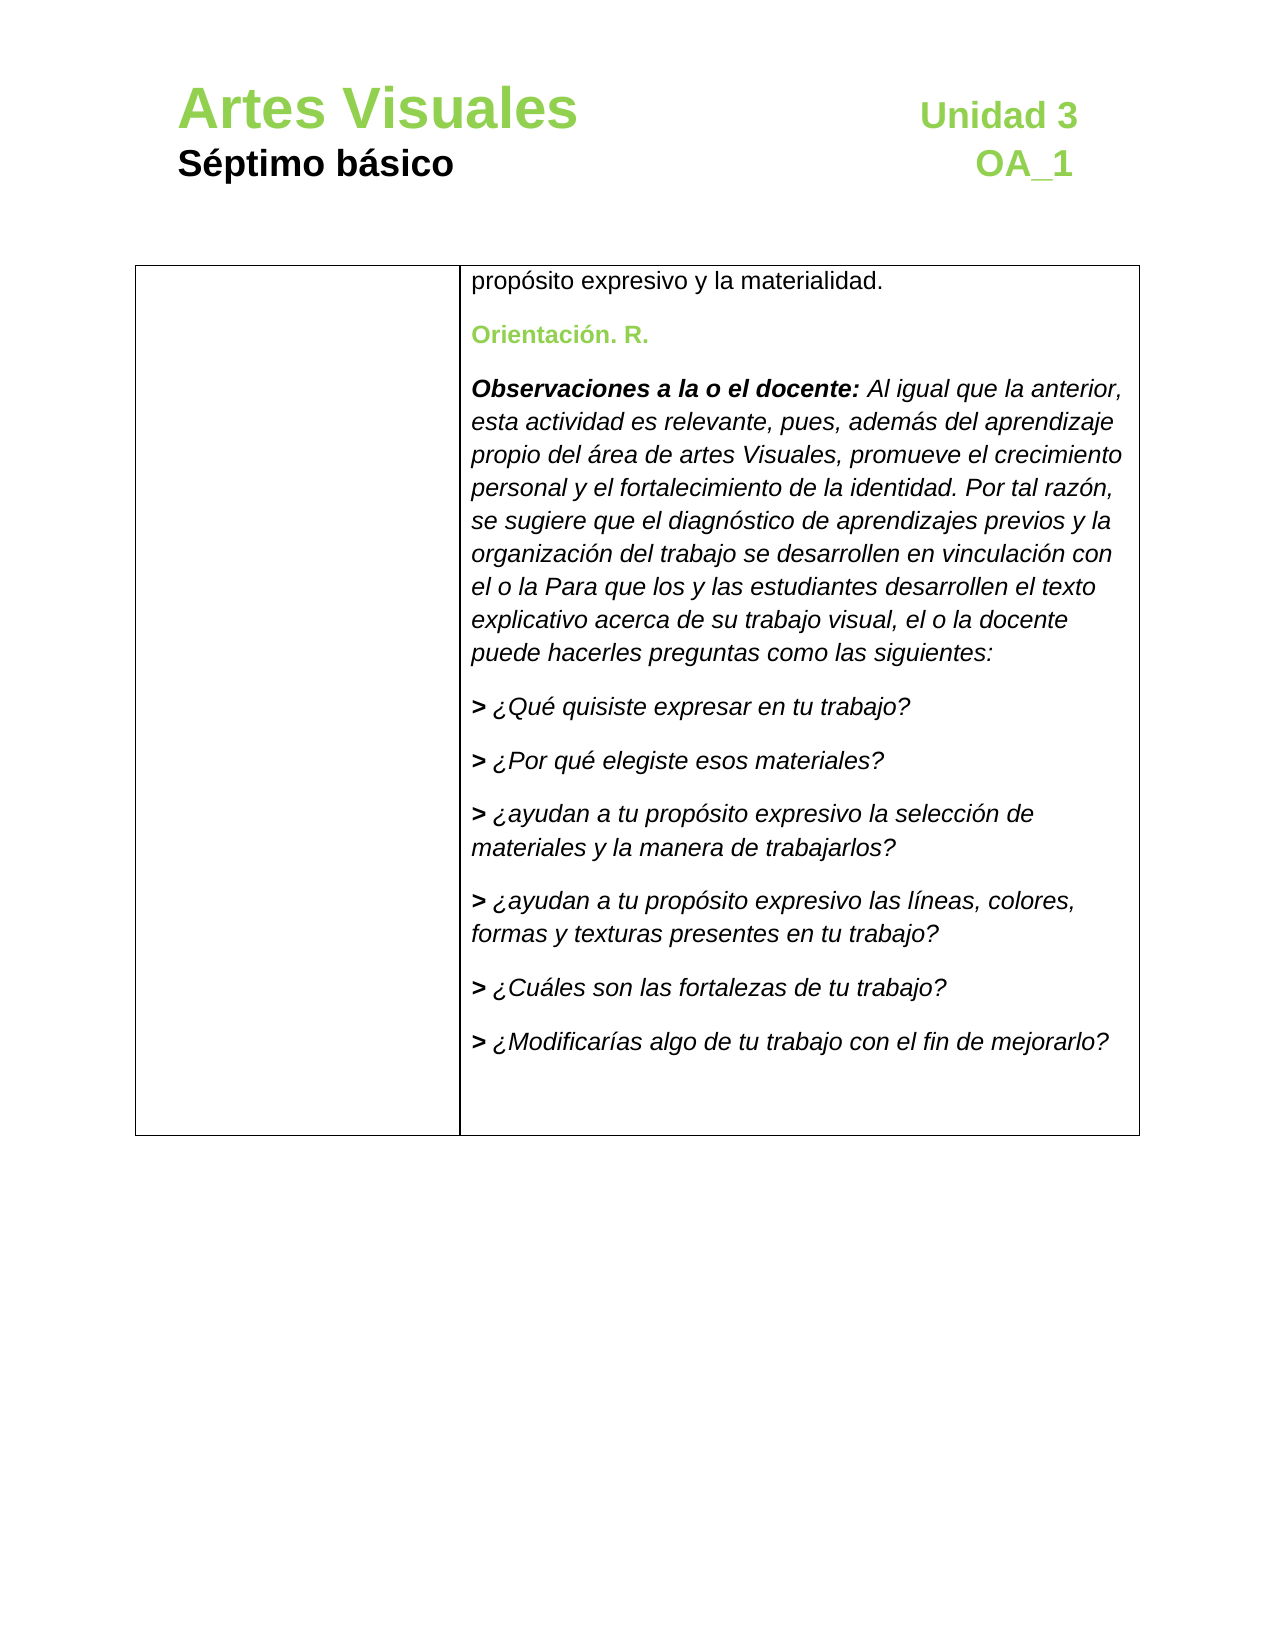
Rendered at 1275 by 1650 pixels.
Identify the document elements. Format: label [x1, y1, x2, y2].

table_cell [136, 266, 459, 1135]
table_cell [461, 266, 1139, 1135]
